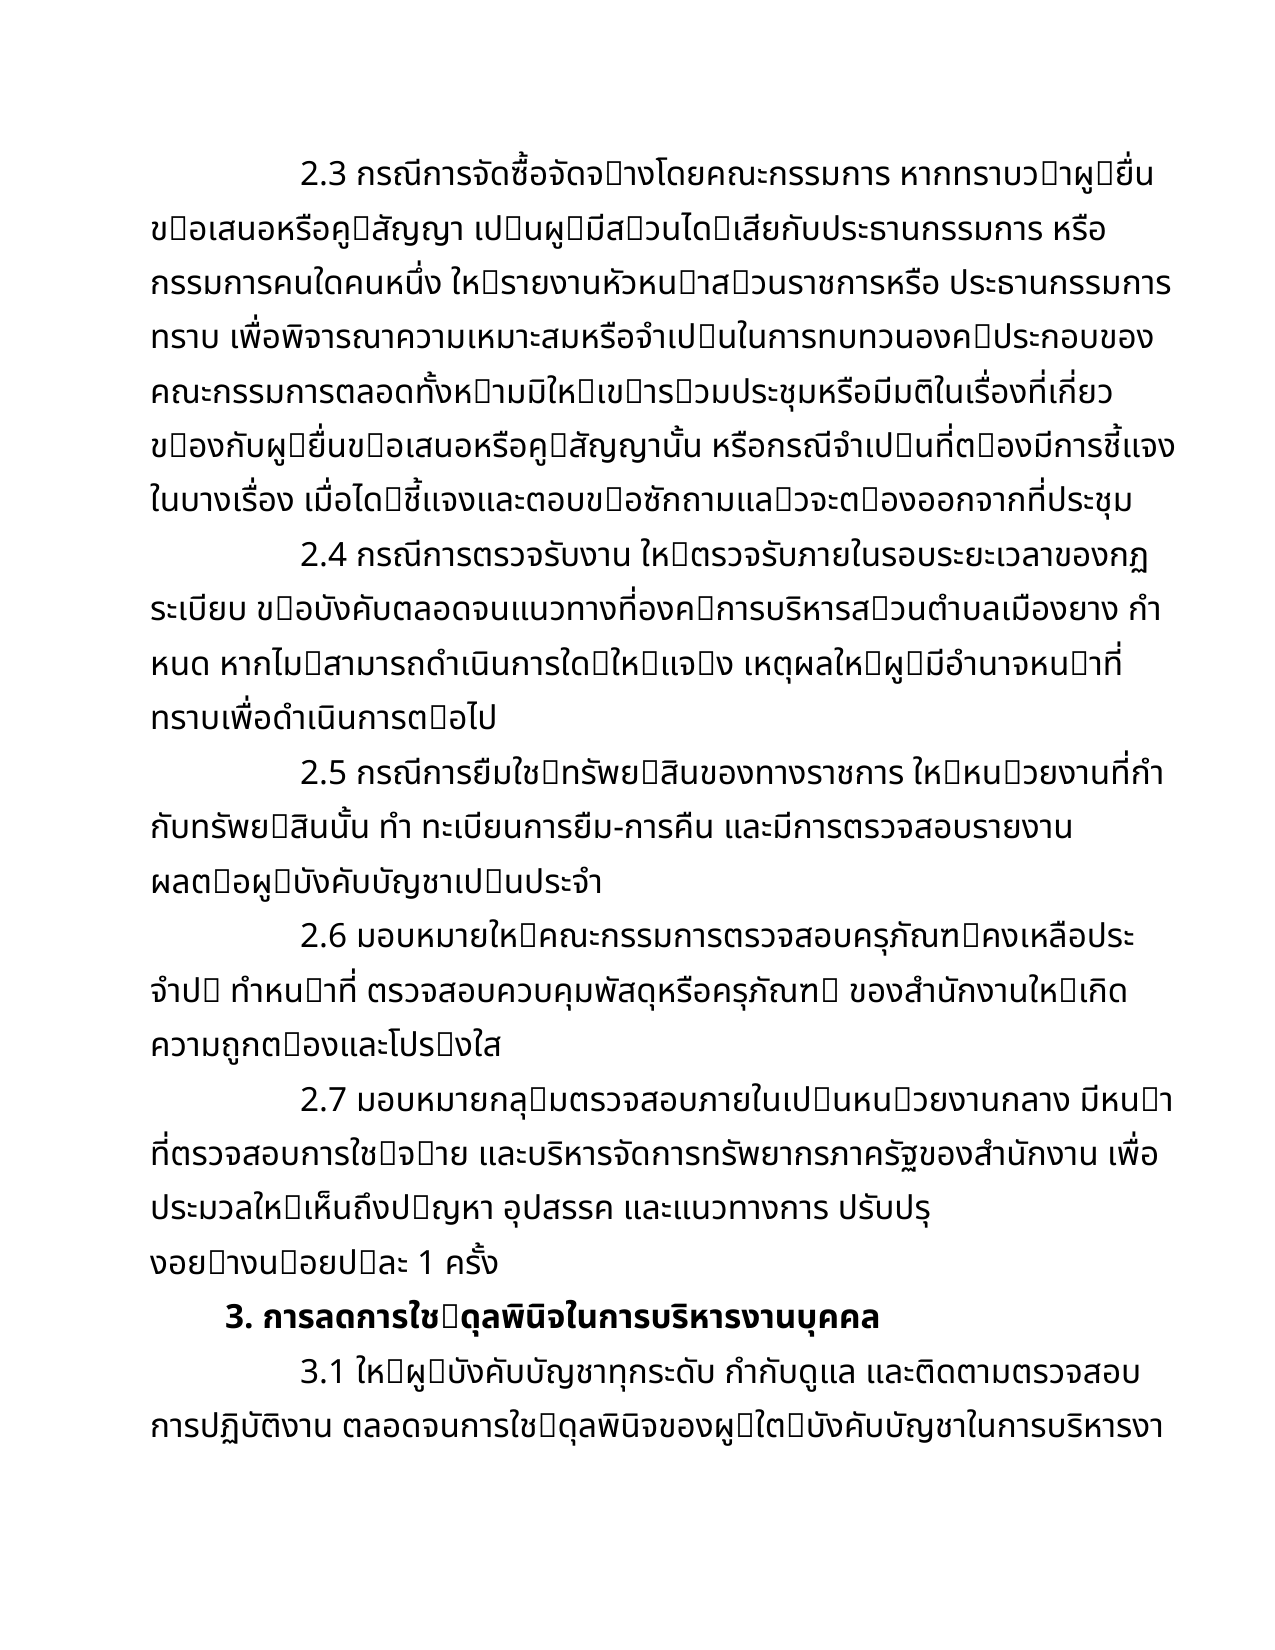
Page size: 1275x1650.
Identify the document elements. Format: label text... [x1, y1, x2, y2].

text 2.4 กรณีการตรวจรับงาน ใหตรวจรับภายในรอบระยะเวลาของกฏ ระเบียบ ขอบังคับตลอดจนแนวทางที่องคการบริหารสวนตําบลเมืองยาง กําหนด หากไมสามารถดําเนินการใดใหแจง เหตุผลใหผูมีอํานาจหนาที่ทราบเพื่อดําเนินการตอไป [150, 531, 1181, 744]
text 3. การลดการใชดุลพินิจในการบริหารงานบุคคล [150, 1293, 1181, 1344]
text 2.6 มอบหมายใหคณะกรรมการตรวจสอบครุภัณฑคงเหลือประจําป ทําหนาที่ ตรวจสอบควบคุมพัสดุหรือครุภัณฑ ของสํานักงานใหเกิดความถูกตองและโปรงใส [150, 912, 1181, 1071]
text 2.7 มอบหมายกลุมตรวจสอบภายในเปนหนวยงานกลาง มีหนาที่ตรวจสอบการใชจาย และบริหารจัดการทรัพยากรภาครัฐของสํานักงาน เพื่อประมวลใหเห็นถึงปญหา อุปสรรค และแนวทางการ ปรับปรุงอยางนอยปละ 1 ครั้ง [150, 1075, 1181, 1289]
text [150, 1348, 1181, 1453]
text 2.5 กรณีการยืมใชทรัพยสินของทางราชการ ใหหนวยงานที่กํากับทรัพยสินนั้น ทํา ทะเบียนการยืม-การคืน และมีการตรวจสอบรายงานผลตอผูบังคับบัญชาเปนประจํา [150, 748, 1181, 908]
text 2.3 กรณีการจัดซื้อจัดจางโดยคณะกรรมการ หากทราบวาผูยื่นขอเสนอหรือคูสัญญา เปนผูมีสวนไดเสียกับประธานกรรมการ หรือกรรมการคนใดคนหนึ่ง ใหรายงานหัวหนาสวนราชการหรือ ประธานกรรมการทราบ เพื่อพิจารณาความเหมาะสมหรือจําเปนในการทบทวนองคประกอบของ คณะกรรมการตลอดทั้งหามมิใหเขารวมประชุมหรือมีมติในเรื่องที่เกี่ยวของกับผูยื่นขอเสนอหรือคูสัญญานั้น หรือกรณีจําเปนที่ตองมีการชี้แจงในบางเรื่อง เมื่อไดชี้แจงและตอบขอซักถามแลวจะตองออกจากที่ประชุม [150, 150, 1181, 527]
